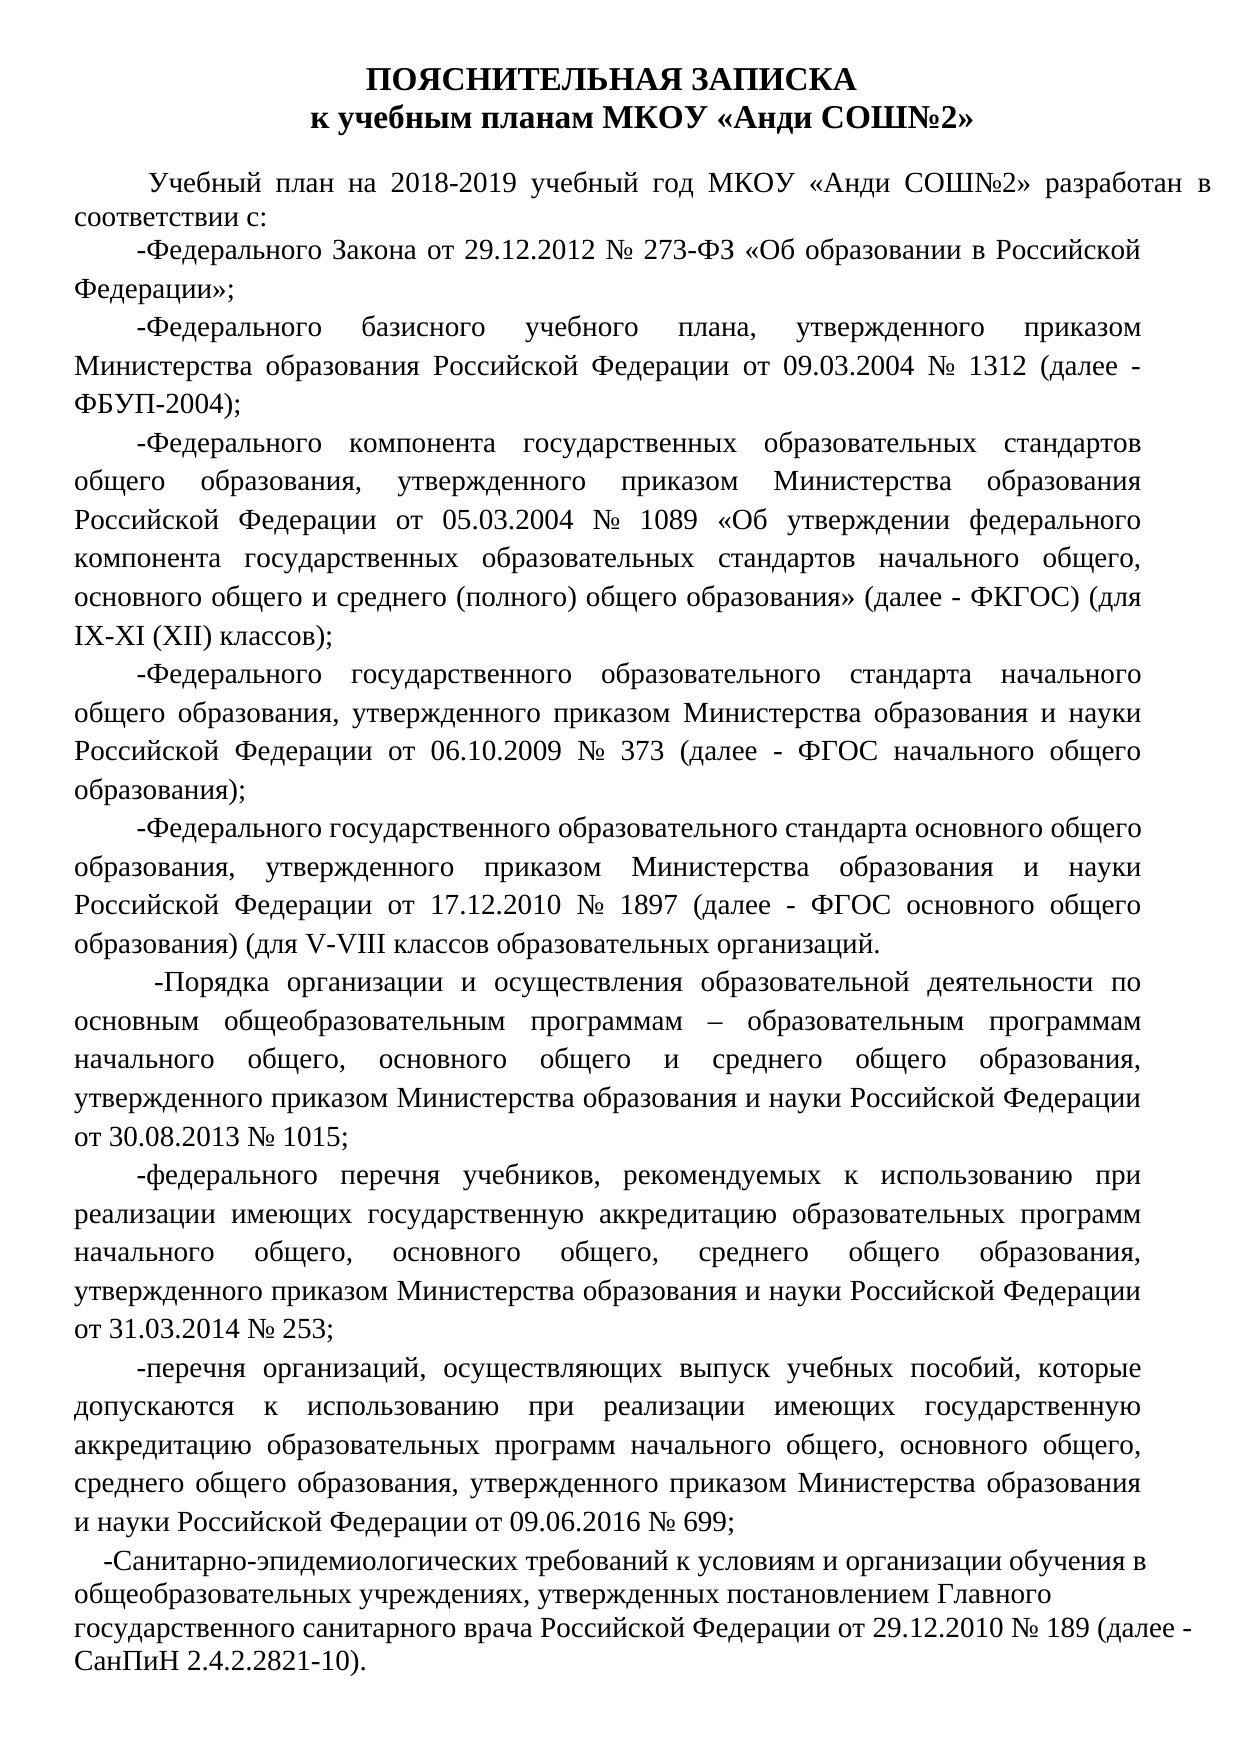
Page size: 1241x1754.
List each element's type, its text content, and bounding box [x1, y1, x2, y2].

text -перечня организаций, осуществляющих выпуск учебных пособий, которые допускаются к использованию при реализации имеющих государственную аккредитацию образовательных программ начального общего, основного общего, среднего общего образования, утвержденного приказом Министерства образования и науки Российской Федерации от 09.06.2016 № 699; [74, 1350, 1142, 1538]
text -федерального перечня учебников, рекомендуемых к использованию при реализации имеющих государственную аккредитацию образовательных программ начального общего, основного общего, среднего общего образования, утвержденного приказом Министерства образования и науки Российской Федерации от 31.03.2014 № 253; [74, 1157, 1142, 1345]
text -Федерального компонента государственных образовательных стандартов общего образования, утвержденного приказом Министерства образования Российской Федерации от 05.03.2004 № 1089 «Об утверждении федерального компонента государственных образовательных стандартов начального общего, основного общего и среднего (полного) общего образования» (далее - ФКГОС) (для IX-XI (XII) классов); [74, 425, 1142, 651]
text -Санитарно-эпидемиологических требований к условиям и организации обучения в общеобразовательных учреждениях, утвержденных постановлением Главного государственного санитарного врача Российской Федерации от 29.12.2010 № 189 (далее - СанПиН 2.4.2.2821-10). [74, 1543, 1211, 1677]
text -Порядка организации и осуществления образовательной деятельности по основным общеобразовательным программам – образовательным программам начального общего, основного общего и среднего общего образования, утвержденного приказом Министерства образования и науки Российской Федерации от 30.08.2013 № 1015; [74, 964, 1142, 1152]
text ПОЯСНИТЕЛЬНАЯ ЗАПИСКА [74, 59, 1211, 97]
text к учебным планам МКОУ «Анди СОШ№2» [74, 97, 1211, 136]
text -Федерального Закона от 29.12.2012 № 273-ФЗ «Об образовании в Российской Федерации»; [74, 232, 1142, 304]
text Учебный план на 2018-2019 учебный год МКОУ «Анди СОШ№2» разработан в соответствии с: [74, 165, 1211, 232]
text -Федерального базисного учебного плана, утвержденного приказом Министерства образования Российской Федерации от 09.03.2004 № 1312 (далее - ФБУП-2004); [74, 309, 1142, 420]
text -Федерального государственного образовательного стандарта начального общего образования, утвержденного приказом Министерства образования и науки Российской Федерации от 06.10.2009 № 373 (далее - ФГОС начального общего образования); [74, 656, 1142, 805]
text -Федерального государственного образовательного стандарта основного общего образования, утвержденного приказом Министерства образования и науки Российской Федерации от 17.12.2010 № 1897 (далее - ФГОС основного общего образования) (для V-VIII классов образовательных организаций. [74, 810, 1142, 959]
